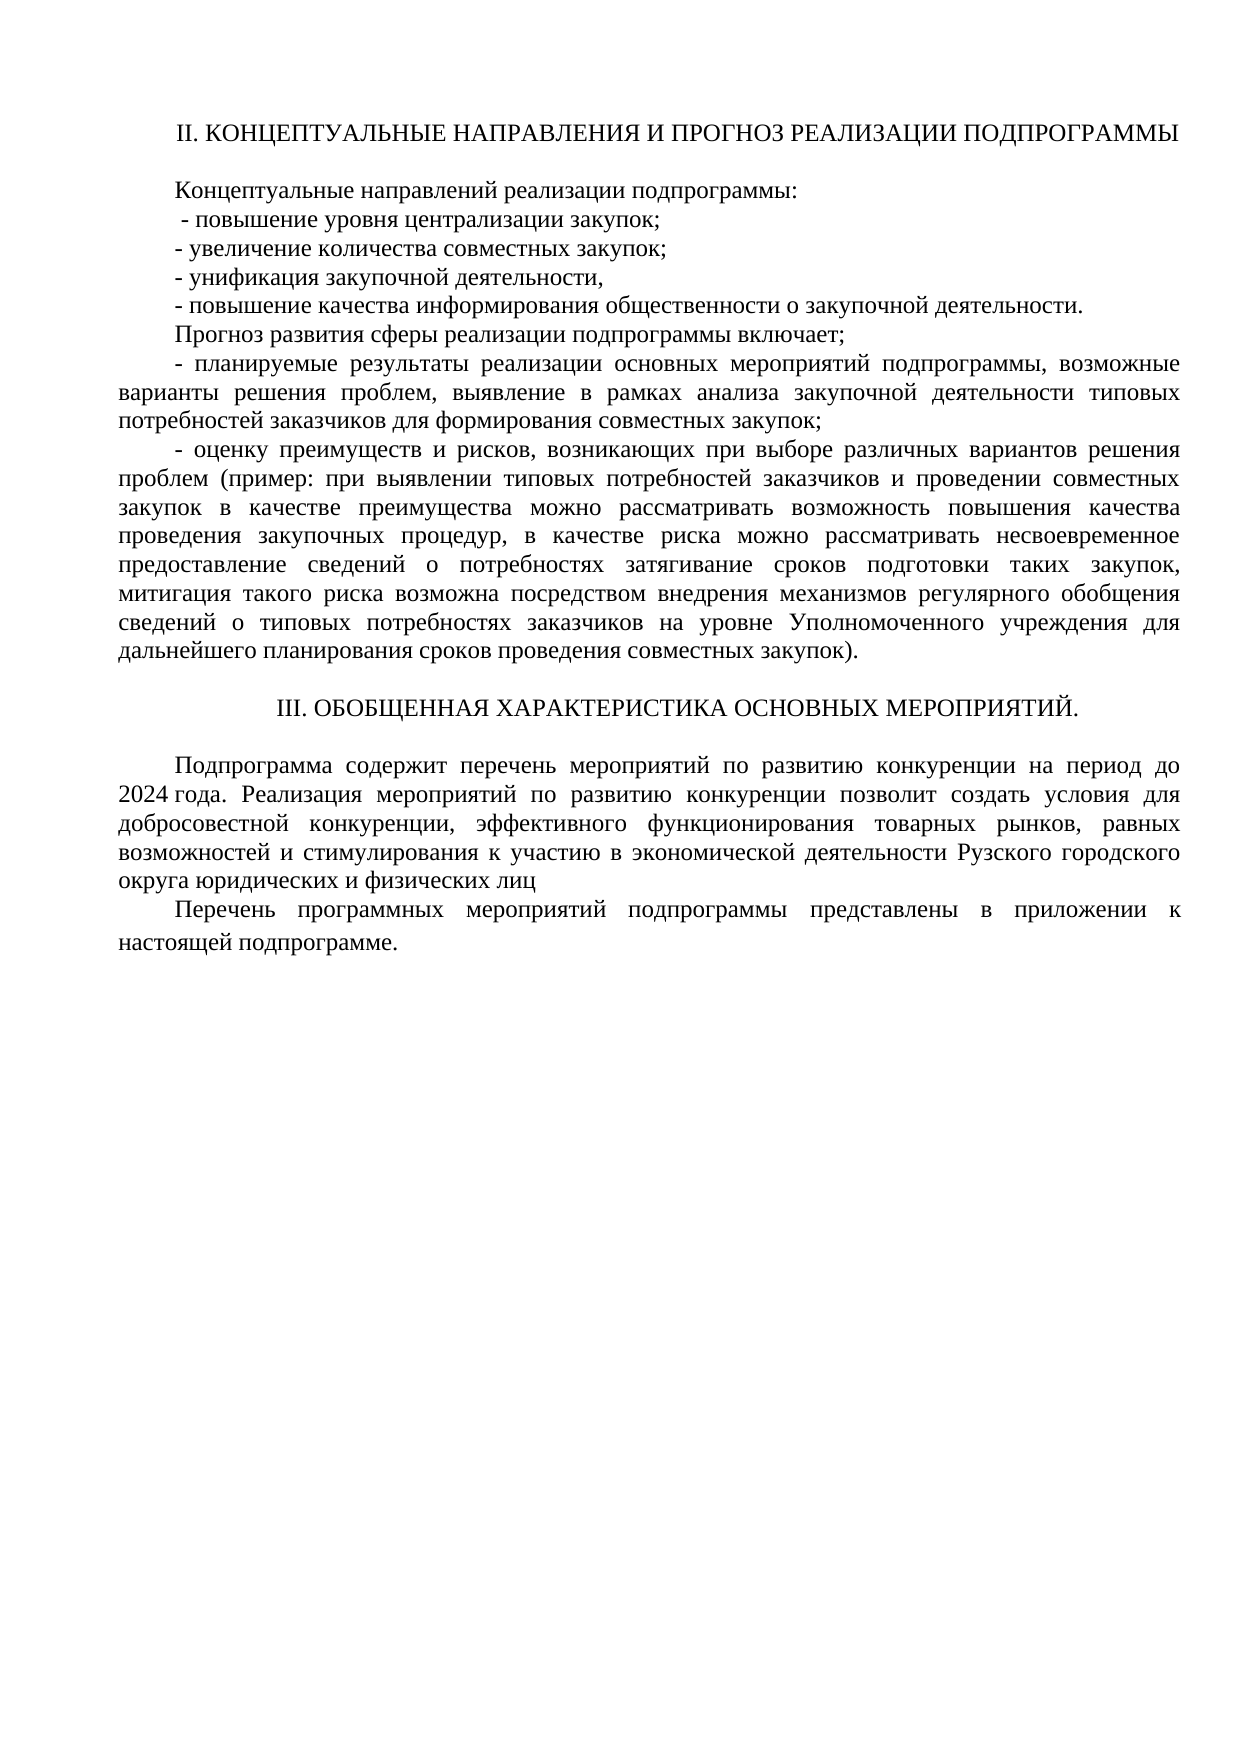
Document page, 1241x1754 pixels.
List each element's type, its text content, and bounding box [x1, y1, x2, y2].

text - планируемые результаты реализации основных мероприятий подпрограммы, возможные варианты решения проблем, выявление в рамках анализа закупочной деятельности типовых потребностей заказчиков для формирования совместных закупок; [118, 348, 1181, 434]
text Прогноз развития сферы реализации подпрограммы включает; [118, 319, 1181, 348]
text - унификация закупочной деятельности, [118, 262, 1181, 291]
text - повышение уровня централизации закупок; [118, 204, 1181, 233]
text Концептуальные направлений реализации подпрограммы: [118, 176, 1181, 204]
text III. ОБОБЩЕННАЯ ХАРАКТЕРИСТИКА ОСНОВНЫХ МЕРОПРИЯТИЙ. [118, 693, 1181, 722]
text Подпрограмма содержит перечень мероприятий по развитию конкуренции на период до 2024 года. Реализация мероприятий по развитию конкуренции позволит создать условия для добросовестной конкуренции, эффективного функционирования товарных рынков, равных возможностей и стимулирования к участию в экономической деятельности Рузского городского округа юридических и физических лиц [118, 751, 1181, 894]
text - повышение качества информирования общественности о закупочной деятельности. [118, 291, 1181, 319]
text Перечень программных мероприятий подпрограммы представлены в приложении к настоящей подпрограмме. [118, 894, 1181, 956]
text II. КОНЦЕПТУАЛЬНЫЕ НАПРАВЛЕНИЯ И ПРОГНОЗ РЕАЛИЗАЦИИ ПОДПРОГРАММЫ [118, 118, 1181, 147]
text - увеличение количества совместных закупок; [118, 233, 1181, 262]
text - оценку преимуществ и рисков, возникающих при выборе различных вариантов решения проблем (пример: при выявлении типовых потребностей заказчиков и проведении совместных закупок в качестве преимущества можно рассматривать возможность повышения качества проведения закупочных процедур, в качестве риска можно рассматривать несвоевременное предоставление сведений о потребностях затягивание сроков подготовки таких закупок, митигация такого риска возможна посредством внедрения механизмов регулярного обобщения сведений о типовых потребностях заказчиков на уровне Уполномоченного учреждения для дальнейшего планирования сроков проведения совместных закупок). [118, 434, 1181, 664]
